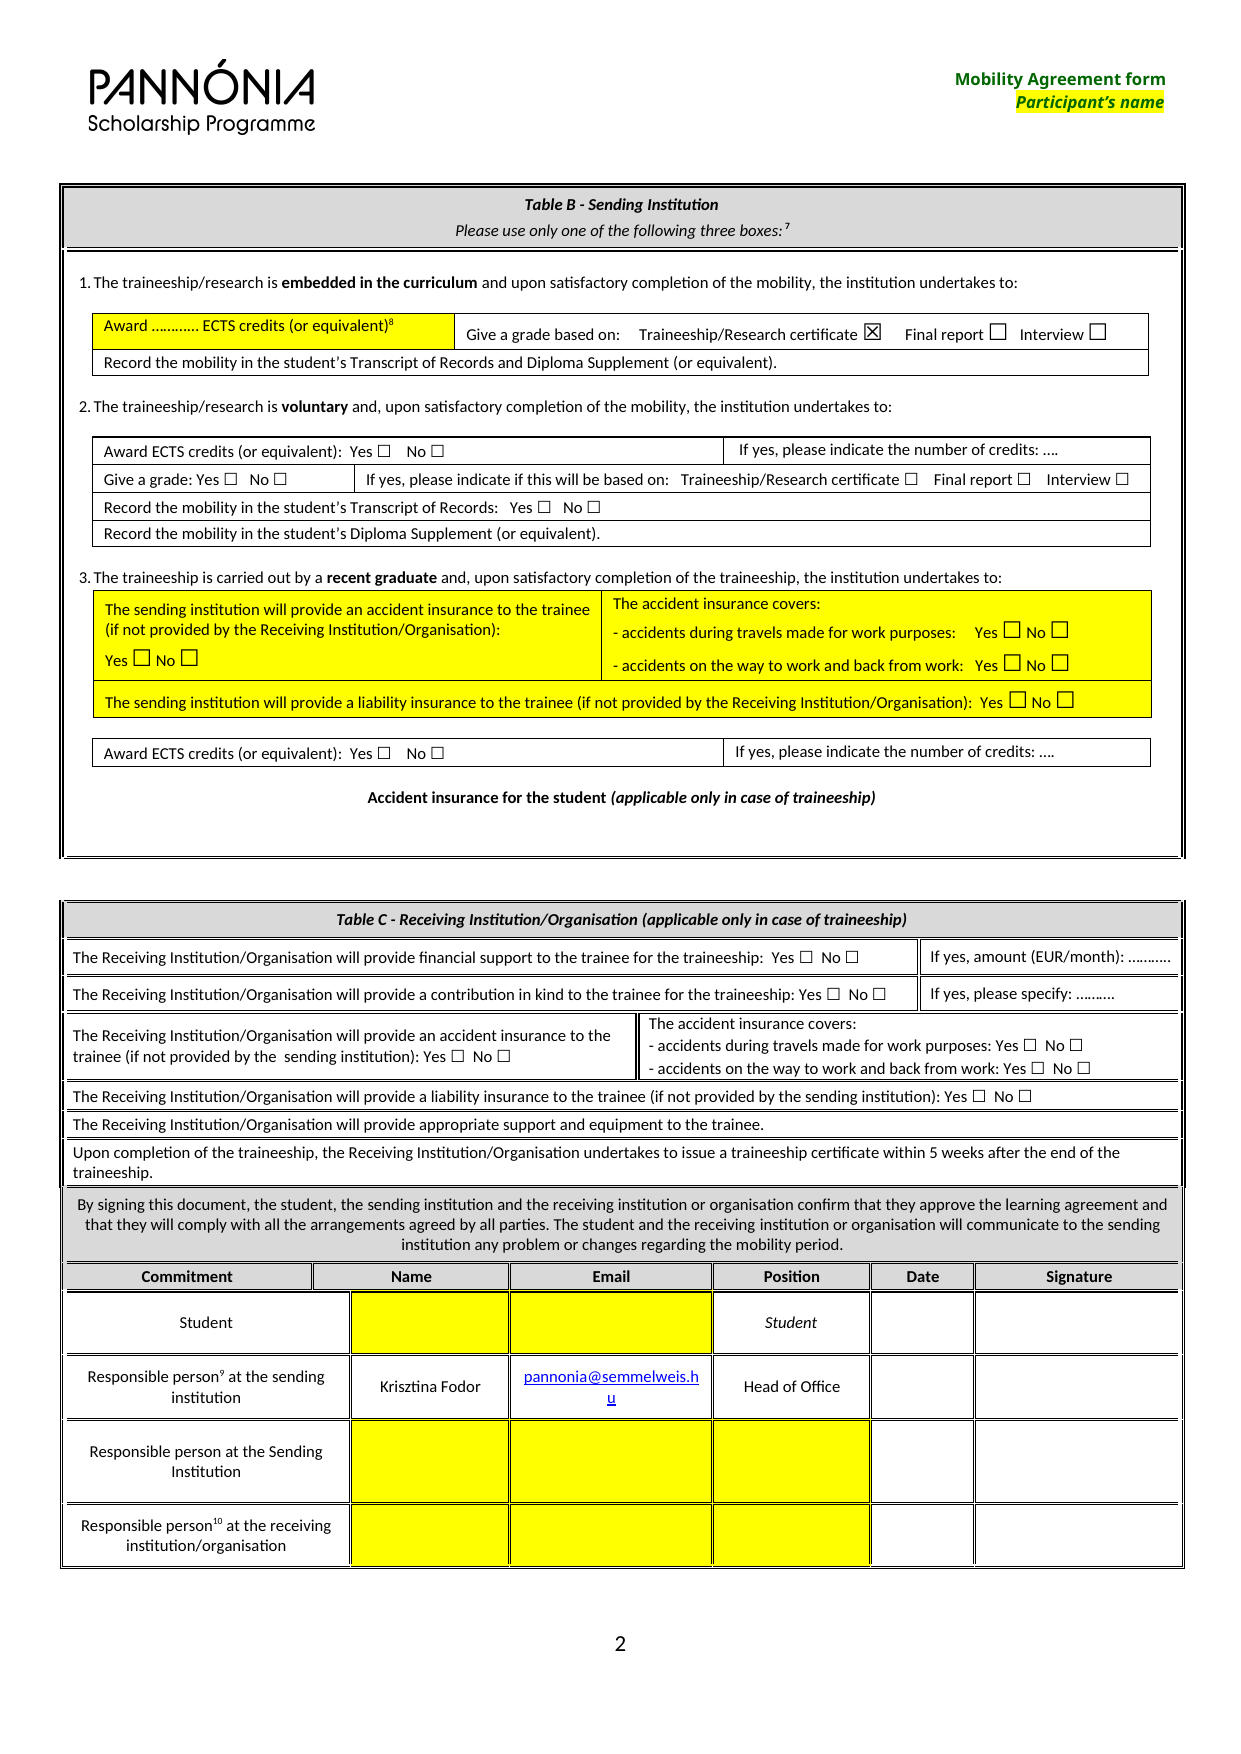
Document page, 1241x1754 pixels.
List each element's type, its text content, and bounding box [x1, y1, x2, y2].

table_cell The Receiving Institution/Organisation will provide a liability insurance to the trainee (if not provided by the sending institution): Yes No [61, 1079, 1183, 1109]
table_cell Head of Office [714, 1356, 869, 1417]
table_cell [352, 1421, 508, 1502]
table_cell [510, 1502, 713, 1566]
table_cell pannonia@semmelweis.hu [511, 1356, 711, 1417]
table_cell The Receiving Institution/Organisation will provide financial support to the trainee for the traineeship: Yes No [64, 937, 917, 973]
table_cell Responsible person at the receiving institution/organisation [63, 1502, 351, 1566]
table_cell Student [714, 1293, 869, 1353]
table_cell Krisztina Fodor [352, 1356, 508, 1417]
table_cell By signing this document, the student, the sending institution and the receiving institution or organisation confirm that they approve the learning agreement and that they will comply with all the arrangements agreed by all parties. The student and the receiving institution or organisation will communicate to the sending institution any problem or changes regarding the mobility period. [63, 1185, 1182, 1261]
table_cell Upon completion of the traineeship, the Receiving Institution/Organisation undertakes to issue a traineeship certificate within 5 weeks after the end of the traineeship. [64, 1137, 1182, 1185]
table_cell [511, 1421, 711, 1502]
table_cell [975, 1289, 1183, 1353]
table_cell Commitment [61, 1261, 313, 1289]
table_cell [713, 1502, 871, 1566]
table_header Table B - Sending Institution Please use only one of the following three boxes: [64, 188, 1181, 247]
table_cell The traineeship/research is embedded in the curriculum and upon satisfactory completion of the mobility, the institution undertakes to: The traineeship/research is voluntary and, upon satisfactory completion of the mobility, the institution undertakes to: The traineeship is carried out by a recent graduate and, upon satisfactory completion of the traineeship, the institution undertakes to: Accident insurance for the student (applicable only in case of traineeship) [61, 247, 1183, 856]
table_cell If yes, amount (EUR/month): ……….. [921, 937, 1182, 973]
table_cell [351, 1502, 510, 1566]
table_cell Responsible person at the sending institution [61, 1353, 351, 1417]
table_cell [352, 1293, 508, 1353]
table_cell The Receiving Institution/Organisation will provide appropriate support and equipment to the trainee. [61, 1109, 1183, 1137]
table_cell The Receiving Institution/Organisation will provide an accident insurance to the trainee (if not provided by the sending institution): Yes No [61, 1010, 637, 1079]
table_cell [976, 1418, 1182, 1502]
table_cell [714, 1421, 869, 1502]
table_cell Student [61, 1289, 351, 1353]
table_cell [61, 856, 1183, 900]
table_cell [975, 1502, 1182, 1566]
table_cell The accident insurance covers: - accidents during travels made for work purposes: Yes No - accidents on the way to work and back from work: Yes No [638, 1010, 1183, 1079]
table_cell Signature [975, 1261, 1183, 1289]
picture [88, 59, 315, 135]
table_cell [872, 1293, 973, 1353]
table_cell Responsible person at the Sending Institution [63, 1418, 349, 1502]
table_cell [872, 1421, 973, 1502]
table_cell Email [511, 1264, 711, 1289]
table_cell [975, 1353, 1183, 1417]
table_cell [511, 1293, 711, 1353]
table_cell Position [714, 1264, 869, 1289]
table_cell [872, 1356, 973, 1417]
table_cell If yes, please specify: ………. [921, 974, 1182, 1010]
table_cell Name [314, 1264, 508, 1289]
table_cell The Receiving Institution/Organisation will provide a contribution in kind to the trainee for the traineeship: Yes No [64, 974, 917, 1010]
table_cell [871, 1502, 975, 1566]
table_cell Date [872, 1264, 973, 1289]
table_cell Table C - Receiving Institution/Organisation (applicable only in case of traineeship) [64, 900, 1183, 937]
